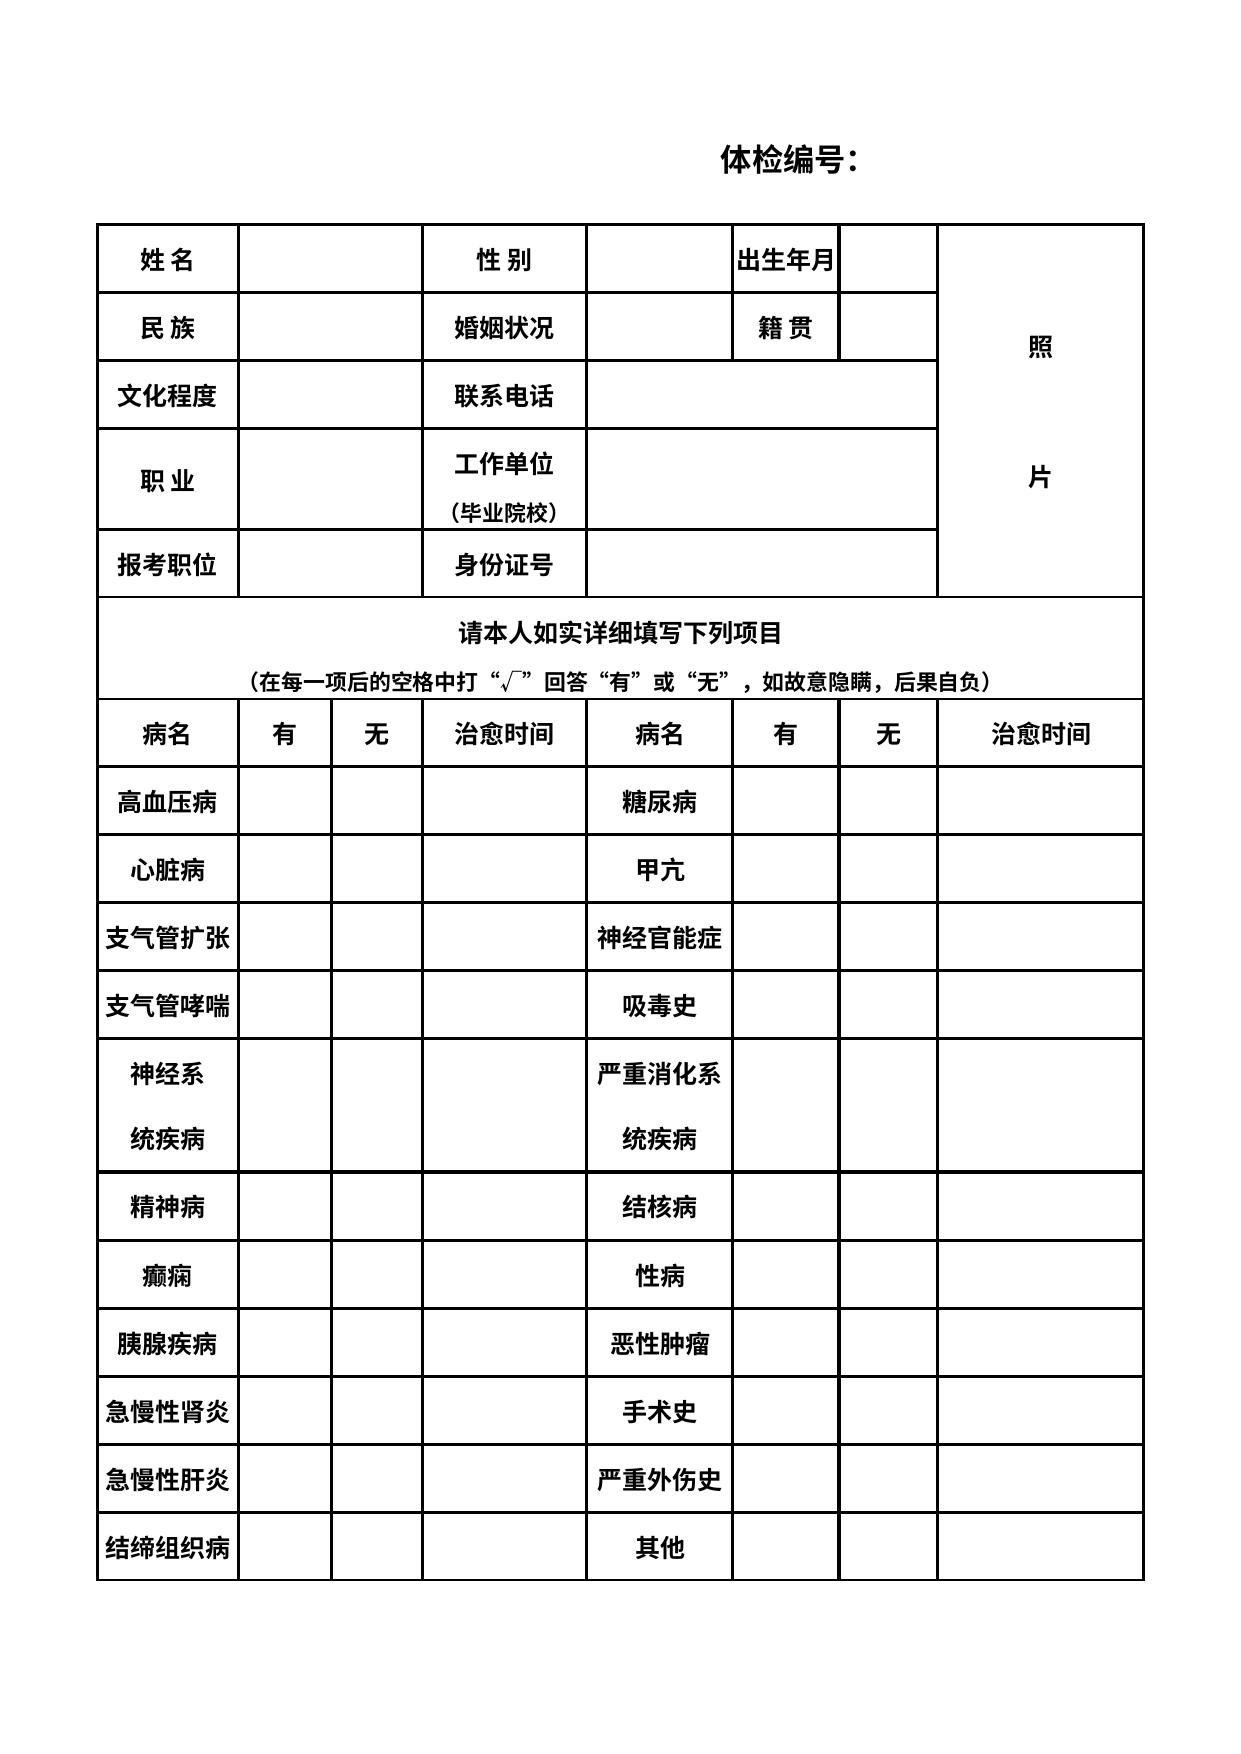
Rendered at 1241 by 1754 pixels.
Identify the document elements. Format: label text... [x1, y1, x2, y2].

table_cell [424, 1040, 585, 1170]
table_cell 支气管扩张 [99, 904, 237, 969]
table_cell [841, 1514, 936, 1579]
table_cell [734, 1446, 837, 1511]
table_cell 急慢性肾炎 [99, 1378, 237, 1443]
table_cell [939, 836, 1142, 901]
table_cell 身份证号 [424, 531, 585, 596]
table_cell [333, 904, 421, 969]
table_cell 神经系 统疾病 [99, 1040, 237, 1170]
table_cell [240, 1378, 330, 1443]
table_cell [841, 904, 936, 969]
table_cell [734, 1040, 837, 1170]
table_cell [588, 531, 936, 596]
table_cell [939, 1242, 1142, 1307]
table_cell 籍 贯 [734, 294, 837, 359]
table_cell 联系电话 [424, 362, 585, 427]
table_cell [841, 1378, 936, 1443]
table_cell [333, 1310, 421, 1375]
table_cell [424, 768, 585, 833]
table_cell 病名 [588, 700, 731, 765]
table_cell 心脏病 [99, 836, 237, 901]
table_cell 神经官能症 [588, 904, 731, 969]
table_cell [333, 1514, 421, 1579]
table_cell 结缔组织病 [99, 1514, 237, 1579]
table_header [588, 226, 731, 291]
table_cell [333, 768, 421, 833]
table_cell [424, 836, 585, 901]
table_cell [333, 1446, 421, 1511]
table_cell 支气管哮喘 [99, 972, 237, 1037]
table_header 出生年月 [734, 226, 837, 291]
table_cell [939, 1446, 1142, 1511]
table_cell [841, 1174, 936, 1238]
table_cell [588, 294, 731, 359]
table_cell 癫痫 [99, 1242, 237, 1307]
table_cell [588, 430, 936, 528]
table_cell 性病 [588, 1242, 731, 1307]
table_cell [734, 1310, 837, 1375]
table_cell [240, 531, 421, 596]
table_cell [333, 1242, 421, 1307]
table_cell 急慢性肝炎 [99, 1446, 237, 1511]
table_cell [841, 836, 936, 901]
table_cell [240, 972, 330, 1037]
table_cell [939, 1378, 1142, 1443]
table_cell [734, 972, 837, 1037]
table_cell [939, 1310, 1142, 1375]
table_cell [841, 294, 936, 359]
table_cell [240, 768, 330, 833]
table_cell [734, 904, 837, 969]
table_cell 请本人如实详细填写下列项目 （在每一项后的空格中打“√”回答“有”或“无”，如故意隐瞒，后果自负） [99, 598, 1142, 698]
table_cell 严重消化系统疾病 [588, 1040, 731, 1170]
table_cell 文化程度 [99, 362, 237, 427]
table_cell [841, 768, 936, 833]
table_cell [939, 1514, 1142, 1579]
text 体检编号： [187, 125, 1053, 190]
table_cell [734, 1378, 837, 1443]
table_cell [240, 430, 421, 528]
table_header 姓 名 [99, 226, 237, 291]
table_cell [841, 1242, 936, 1307]
table_cell [734, 1242, 837, 1307]
table_cell [240, 904, 330, 969]
table_cell 胰腺疾病 [99, 1310, 237, 1375]
table_cell [424, 904, 585, 969]
table_cell 报考职位 [99, 531, 237, 596]
table_cell [424, 1174, 585, 1238]
table_cell [939, 1174, 1142, 1238]
table_cell [240, 1446, 330, 1511]
table_cell [734, 1174, 837, 1238]
table_cell 工作单位 （毕业院校） [424, 430, 585, 528]
table_cell 恶性肿瘤 [588, 1310, 731, 1375]
table_cell [939, 904, 1142, 969]
table_cell 吸毒史 [588, 972, 731, 1037]
table_cell 糖尿病 [588, 768, 731, 833]
table_cell [841, 1040, 936, 1170]
table_cell 甲亢 [588, 836, 731, 901]
table_cell [240, 362, 421, 427]
table_cell 严重外伤史 [588, 1446, 731, 1511]
table_cell 有 [240, 700, 330, 765]
table_cell 结核病 [588, 1174, 731, 1238]
table_cell [333, 972, 421, 1037]
table_header [240, 226, 421, 291]
table_cell [240, 836, 330, 901]
table_cell [841, 1310, 936, 1375]
table_cell [424, 1514, 585, 1579]
table_cell 治愈时间 [939, 700, 1142, 765]
table_cell [734, 1514, 837, 1579]
table_cell [734, 768, 837, 833]
table_cell [333, 836, 421, 901]
table_cell [333, 1378, 421, 1443]
table_cell 病名 [99, 700, 237, 765]
table_cell [424, 1446, 585, 1511]
table_cell [333, 1174, 421, 1238]
table_cell [240, 1174, 330, 1238]
table_cell 无 [841, 700, 936, 765]
table_cell 手术史 [588, 1378, 731, 1443]
table_cell 民 族 [99, 294, 237, 359]
table_cell [734, 836, 837, 901]
table_cell 有 [734, 700, 837, 765]
table_cell [939, 972, 1142, 1037]
table_cell [939, 768, 1142, 833]
table_header 性 别 [424, 226, 585, 291]
table_header 照 片 [939, 226, 1142, 596]
table_cell [424, 1310, 585, 1375]
table_cell 职 业 [99, 430, 237, 528]
table_cell 无 [333, 700, 421, 765]
table_cell [240, 1310, 330, 1375]
table_cell [588, 362, 936, 427]
table_cell 婚姻状况 [424, 294, 585, 359]
table_cell [240, 1040, 330, 1170]
table_header [841, 226, 936, 291]
table_cell [424, 1378, 585, 1443]
table_cell [240, 294, 421, 359]
table_cell [841, 1446, 936, 1511]
table_cell [424, 1242, 585, 1307]
table_cell [424, 972, 585, 1037]
table_cell 精神病 [99, 1174, 237, 1238]
table_cell 治愈时间 [424, 700, 585, 765]
table_cell [240, 1242, 330, 1307]
table_cell 其他 [588, 1514, 731, 1579]
table_cell [841, 972, 936, 1037]
table_cell [333, 1040, 421, 1170]
table_cell [240, 1514, 330, 1579]
table_cell [939, 1040, 1142, 1170]
table_cell 高血压病 [99, 768, 237, 833]
